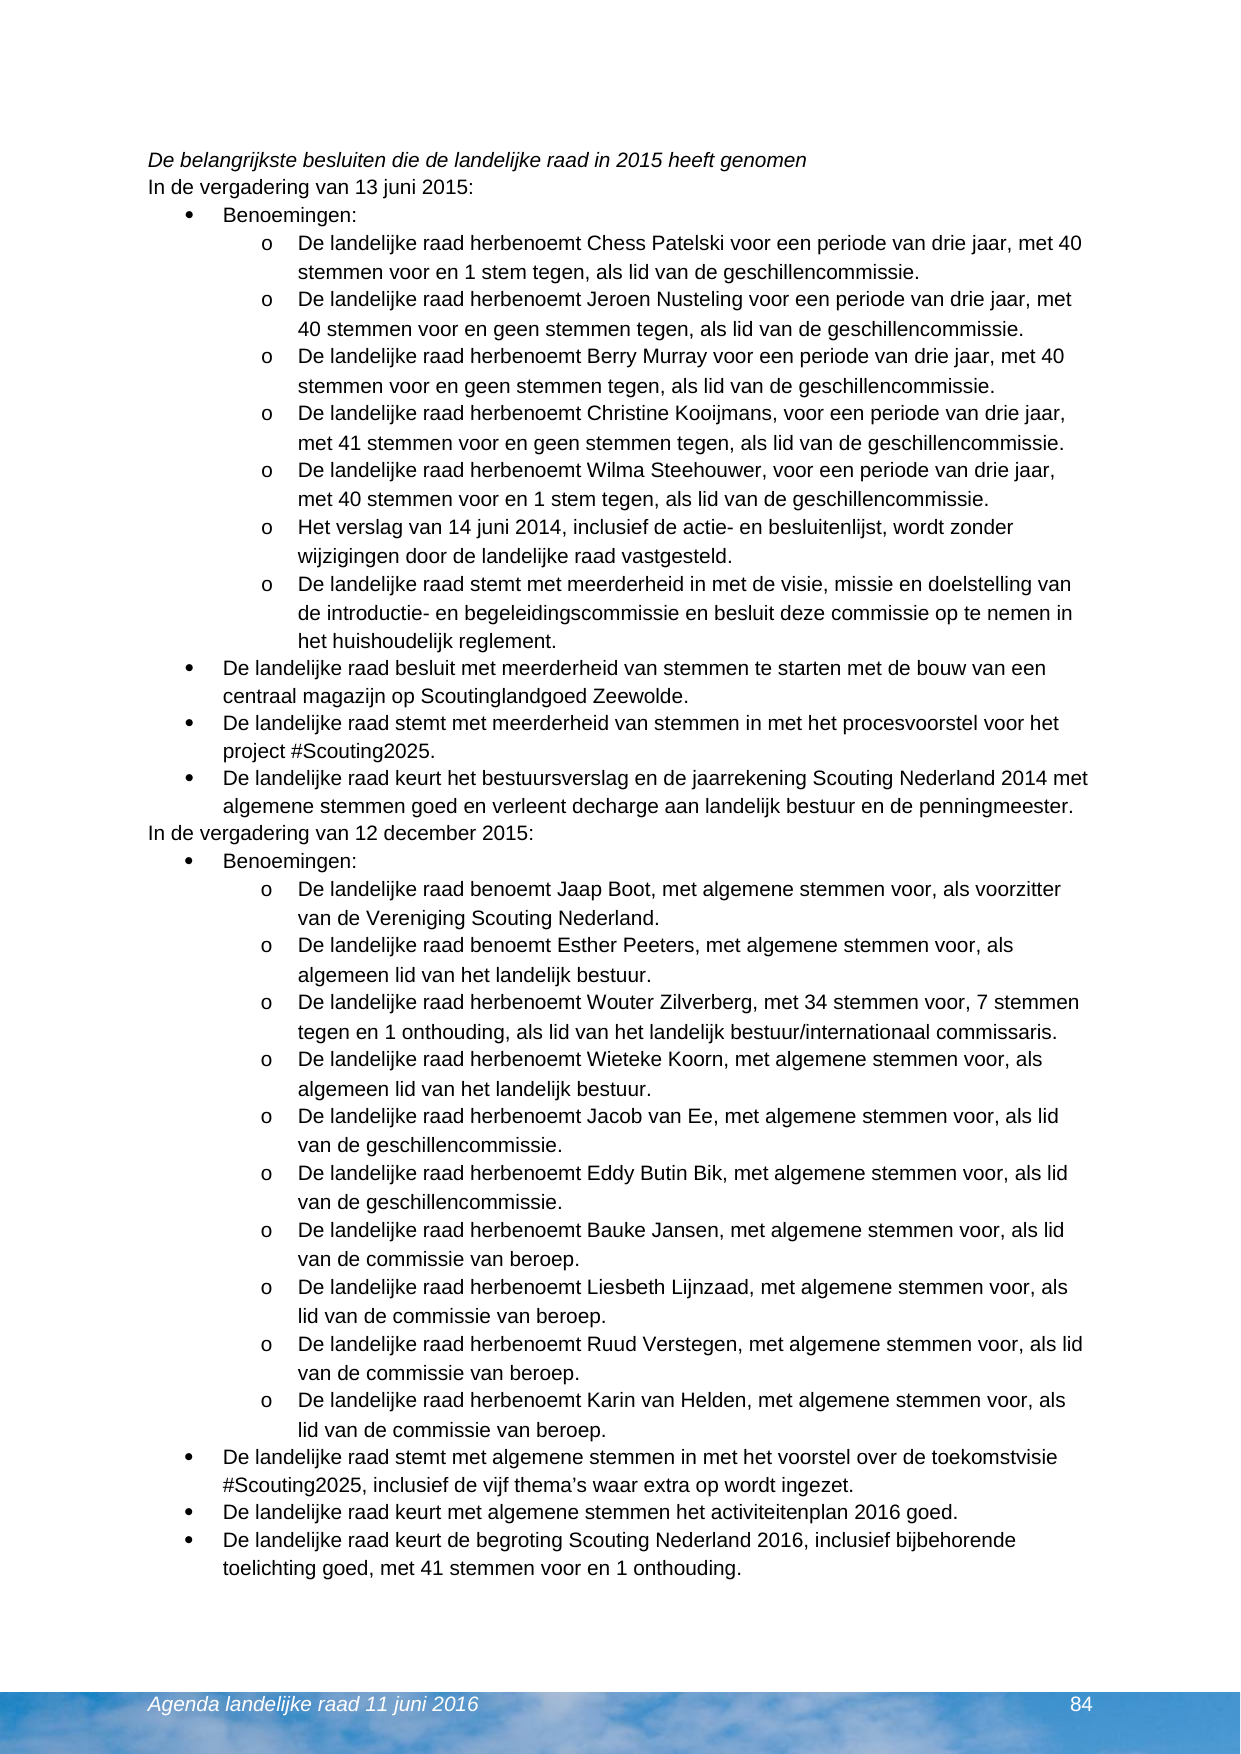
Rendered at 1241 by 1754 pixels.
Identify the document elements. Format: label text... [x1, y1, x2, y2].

list De landelijke raad besluit met meerderheid van stemmen te starten met de bouw van een centraal magazijn op Scoutinglandgoed Zeewolde. [186, 656, 1092, 707]
list De landelijke raad herbenoemt Berry Murray voor een periode van drie jaar, met 40 stemmen voor en geen stemmen tegen, als lid van de geschillencommissie. [261, 344, 1092, 397]
text In de vergadering van 13 juni 2015: [148, 175, 1092, 199]
text In de vergadering van 12 december 2015: [148, 821, 1092, 845]
list Benoemingen: [186, 203, 1092, 227]
list De landelijke raad herbenoemt Jacob van Ee, met algemene stemmen voor, als lid van de geschillencommissie. [260, 1104, 1092, 1157]
list De landelijke raad herbenoemt Wouter Zilverberg, met 34 stemmen voor, 7 stemmen tegen en 1 onthouding, als lid van het landelijk bestuur/internationaal commissaris. [260, 990, 1092, 1043]
list Benoemingen: [185, 849, 1092, 873]
picture [0, 1692, 1241, 1754]
list De landelijke raad keurt het bestuursverslag en de jaarrekening Scouting Nederland 2014 met algemene stemmen goed en verleent decharge aan landelijk bestuur en de penningmeester. [186, 766, 1092, 818]
list De landelijke raad stemt met meerderheid in met de visie, missie en doelstelling van de introductie- en begeleidingscommissie en besluit deze commissie op te nemen in het huishoudelijk reglement. [261, 572, 1092, 652]
list Het verslag van 14 juni 2014, inclusief de actie- en besluitenlijst, wordt zonder wijzigingen door de landelijke raad vastgesteld. [261, 515, 1092, 568]
list De landelijke raad herbenoemt Liesbeth Lijnzaad, met algemene stemmen voor, als lid van de commissie van beroep. [260, 1274, 1092, 1328]
list De landelijke raad herbenoemt Karin van Helden, met algemene stemmen voor, als lid van de commissie van beroep. [260, 1388, 1092, 1442]
list De landelijke raad keurt met algemene stemmen het activiteitenplan 2016 goed. [185, 1500, 1092, 1524]
list De landelijke raad benoemt Jaap Boot, met algemene stemmen voor, als voorzitter van de Vereniging Scouting Nederland. [260, 876, 1092, 930]
list De landelijke raad stemt met meerderheid van stemmen in met het procesvoorstel voor het project #Scouting2025. [186, 711, 1092, 763]
list De landelijke raad herbenoemt Bauke Jansen, met algemene stemmen voor, als lid van de commissie van beroep. [260, 1218, 1092, 1271]
list De landelijke raad herbenoemt Eddy Butin Bik, met algemene stemmen voor, als lid van de geschillencommissie. [260, 1161, 1092, 1214]
list De landelijke raad benoemt Esther Peeters, met algemene stemmen voor, als algemeen lid van het landelijk bestuur. [260, 933, 1092, 987]
list De landelijke raad stemt met algemene stemmen in met het voorstel over de toekomstvisie #Scouting2025, inclusief de vijf thema’s waar extra op wordt ingezet. [185, 1445, 1092, 1497]
list De landelijke raad keurt de begroting Scouting Nederland 2016, inclusief bijbehorende toelichting goed, met 41 stemmen voor en 1 onthouding. [185, 1528, 1092, 1579]
list De landelijke raad herbenoemt Ruud Verstegen, met algemene stemmen voor, als lid van de commissie van beroep. [260, 1331, 1092, 1385]
list De landelijke raad herbenoemt Chess Patelski voor een periode van drie jaar, met 40 stemmen voor en 1 stem tegen, als lid van de geschillencommissie. [261, 230, 1092, 284]
list De landelijke raad herbenoemt Wilma Steehouwer, voor een periode van drie jaar, met 40 stemmen voor en 1 stem tegen, als lid van de geschillencommissie. [261, 458, 1092, 511]
list De landelijke raad herbenoemt Wieteke Koorn, met algemene stemmen voor, als algemeen lid van het landelijk bestuur. [260, 1047, 1092, 1100]
text De belangrijkste besluiten die de landelijke raad in 2015 heeft genomen [148, 148, 1092, 172]
list De landelijke raad herbenoemt Jeroen Nusteling voor een periode van drie jaar, met 40 stemmen voor en geen stemmen tegen, als lid van de geschillencommissie. [261, 287, 1092, 341]
list De landelijke raad herbenoemt Christine Kooijmans, voor een periode van drie jaar, met 41 stemmen voor en geen stemmen tegen, als lid van de geschillencommissie. [261, 401, 1092, 454]
